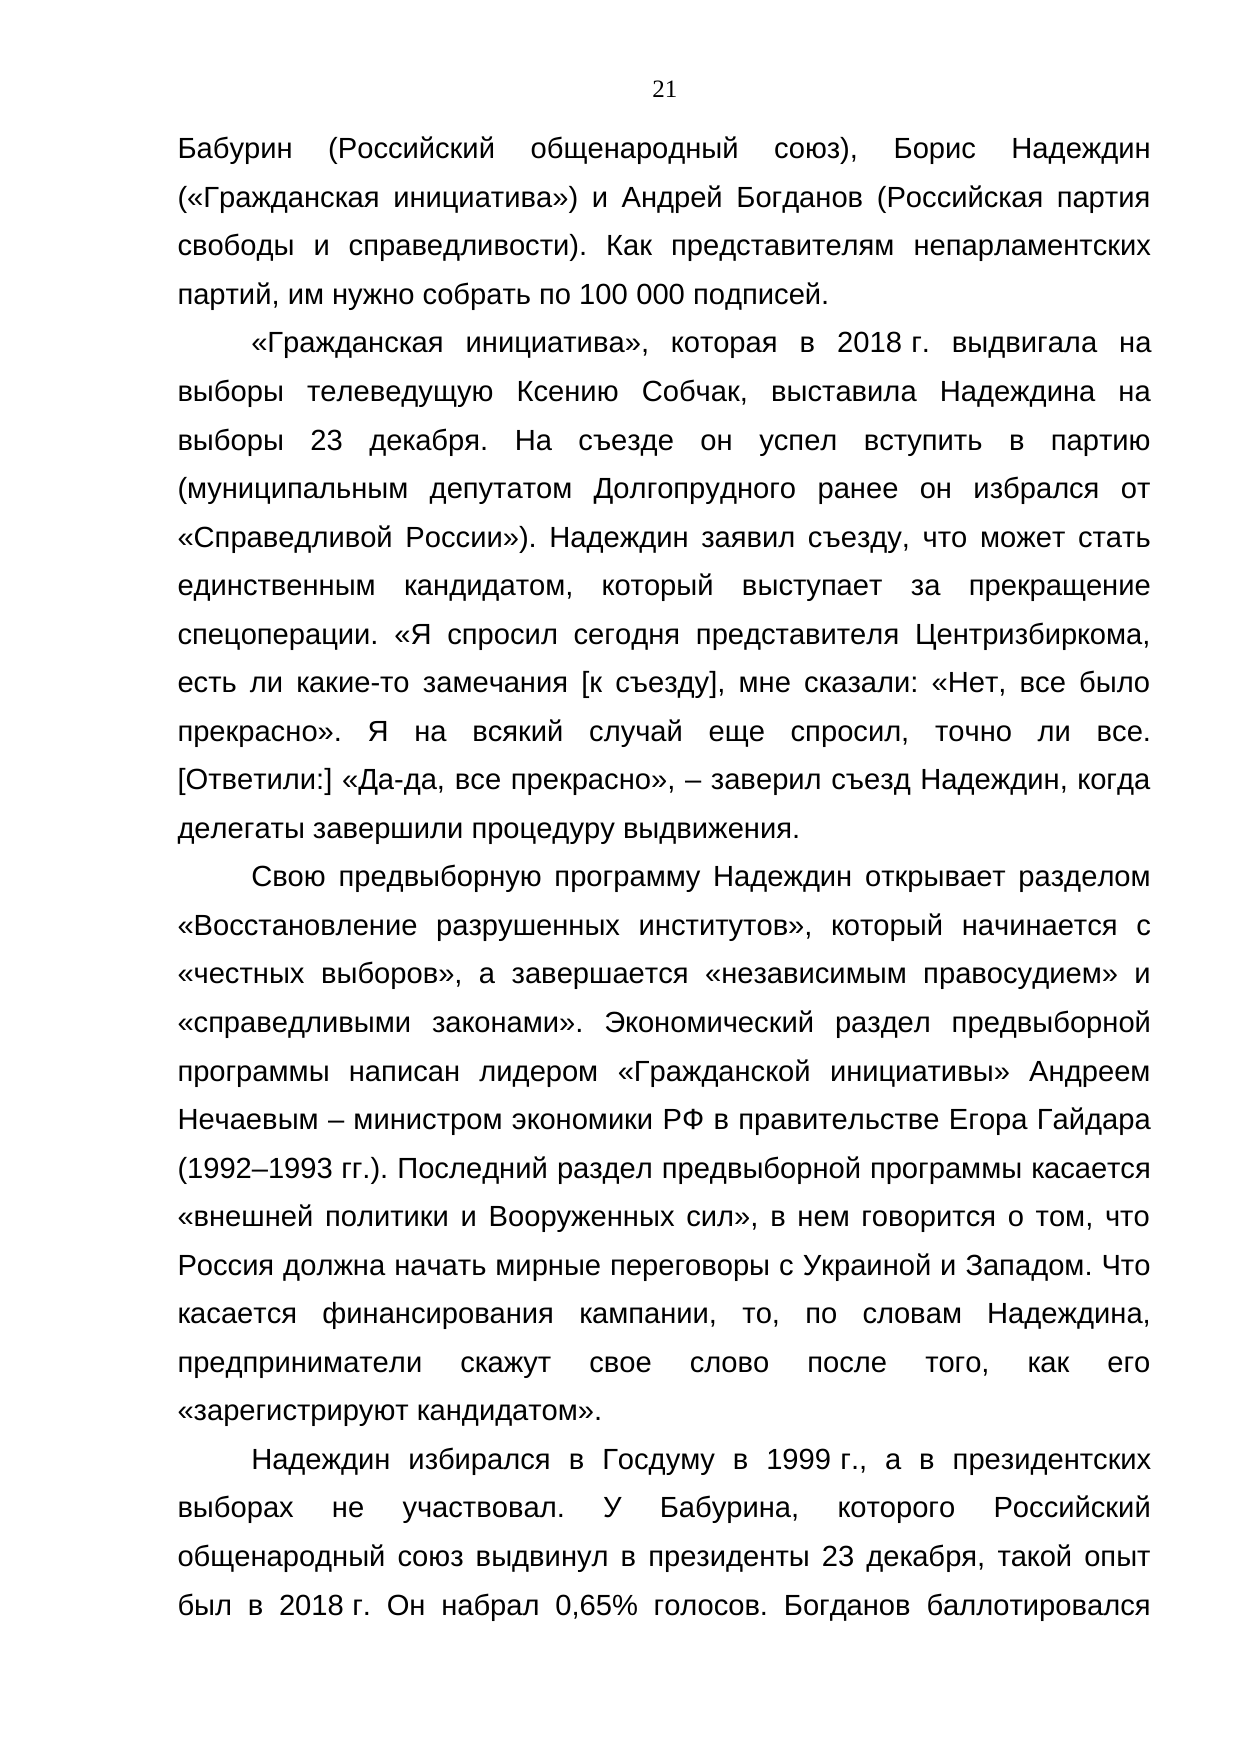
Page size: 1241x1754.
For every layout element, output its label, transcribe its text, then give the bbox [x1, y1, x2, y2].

text «Гражданская инициатива», которая в 2018 г. выдвигала на выборы телеведущую Ксению Собчак, выставила Надеждина на выборы 23 декабря. На съезде он успел вступить в партию (муниципальным депутатом Долгопрудного ранее он избрался от «Справедливой России»). Надеждин заявил съезду, что может стать единственным кандидатом, который выступает за прекращение спецоперации. «Я спросил сегодня представителя Центризбиркома, есть ли какие-то замечания [к съезду], мне сказали: «Нет, все было прекрасно». Я на всякий случай еще спросил, точно ли все. [Ответили:] «Да-да, все прекрасно», – заверил съезд Надеждин, когда делегаты завершили процедуру выдвижения. [177, 325, 1152, 844]
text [177, 1442, 1152, 1621]
text Свою предвыборную программу Надеждин открывает разделом «Восстановление разрушенных институтов», который начинается с «честных выборов», а завершается «независимым правосудием» и «справедливыми законами». Экономический раздел предвыборной программы написан лидером «Гражданской инициативы» Андреем Нечаевым – министром экономики РФ в правительстве Егора Гайдара (1992–1993 гг.). Последний раздел предвыборной программы касается «внешней политики и Вооруженных сил», в нем говорится о том, что Россия должна начать мирные переговоры с Украиной и Западом. Что касается финансирования кампании, то, по словам Надеждина, предприниматели скажут свое слово после того, как его «зарегистрируют кандидатом». [177, 859, 1152, 1427]
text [177, 131, 1152, 310]
